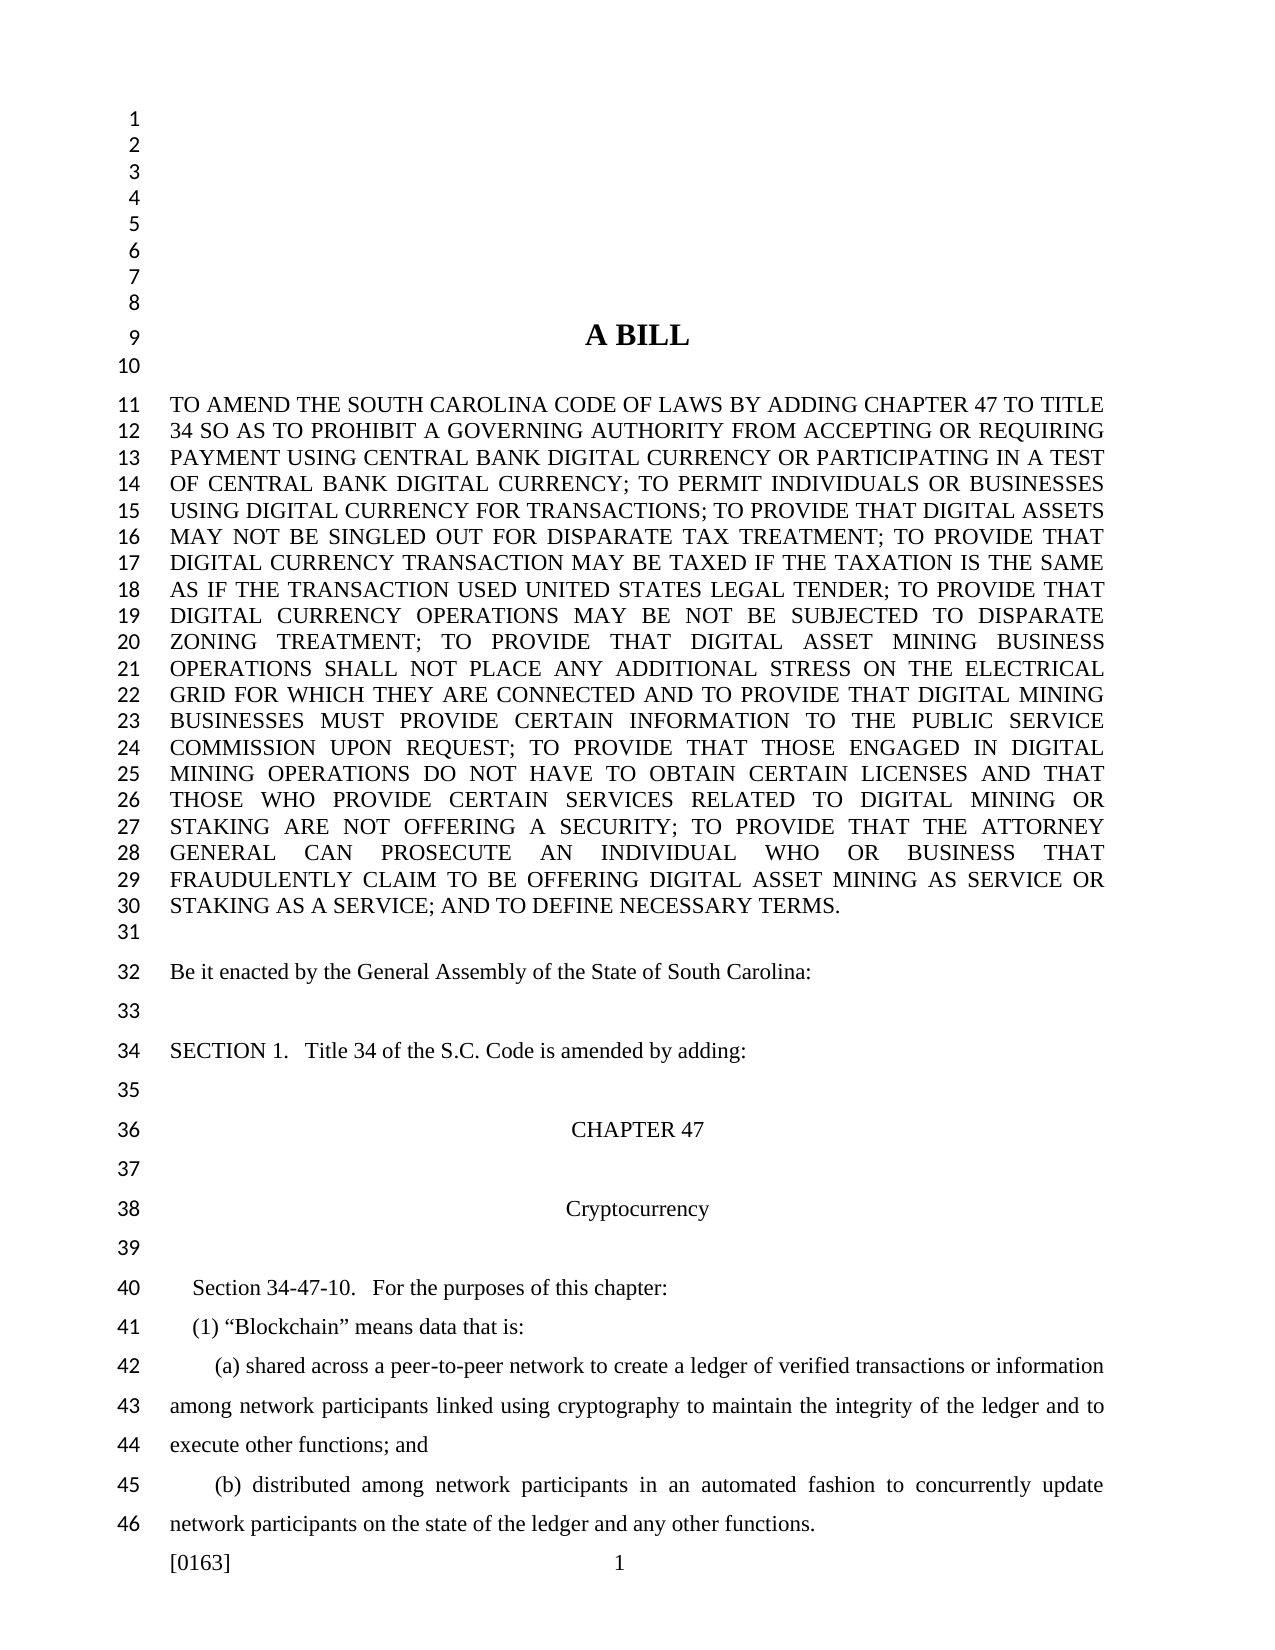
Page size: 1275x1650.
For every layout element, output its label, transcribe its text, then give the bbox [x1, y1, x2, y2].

text CHAPTER 47 [169, 1116, 1106, 1142]
text SECTION 1. Title 34 of the S.C. Code is amended by adding: [169, 1037, 1106, 1063]
text (b) distributed among network participants in an automated fashion to concurrently update network participants on the state of the ledger and any other functions. [169, 1471, 1106, 1537]
text (1) “Blockchain” means data that is: [169, 1313, 1106, 1339]
text A bill [169, 316, 1106, 352]
text Section 34‑47‑10. For the purposes of this chapter: [169, 1274, 1106, 1300]
text Cryptocurrency [169, 1195, 1106, 1221]
text Be it enacted by the General Assembly of the State of South Carolina: [169, 958, 1106, 984]
text (a) shared across a peer‑to‑peer network to create a ledger of verified transactions or information among network participants linked using cryptography to maintain the integrity of the ledger and to execute other functions; and [169, 1353, 1106, 1458]
